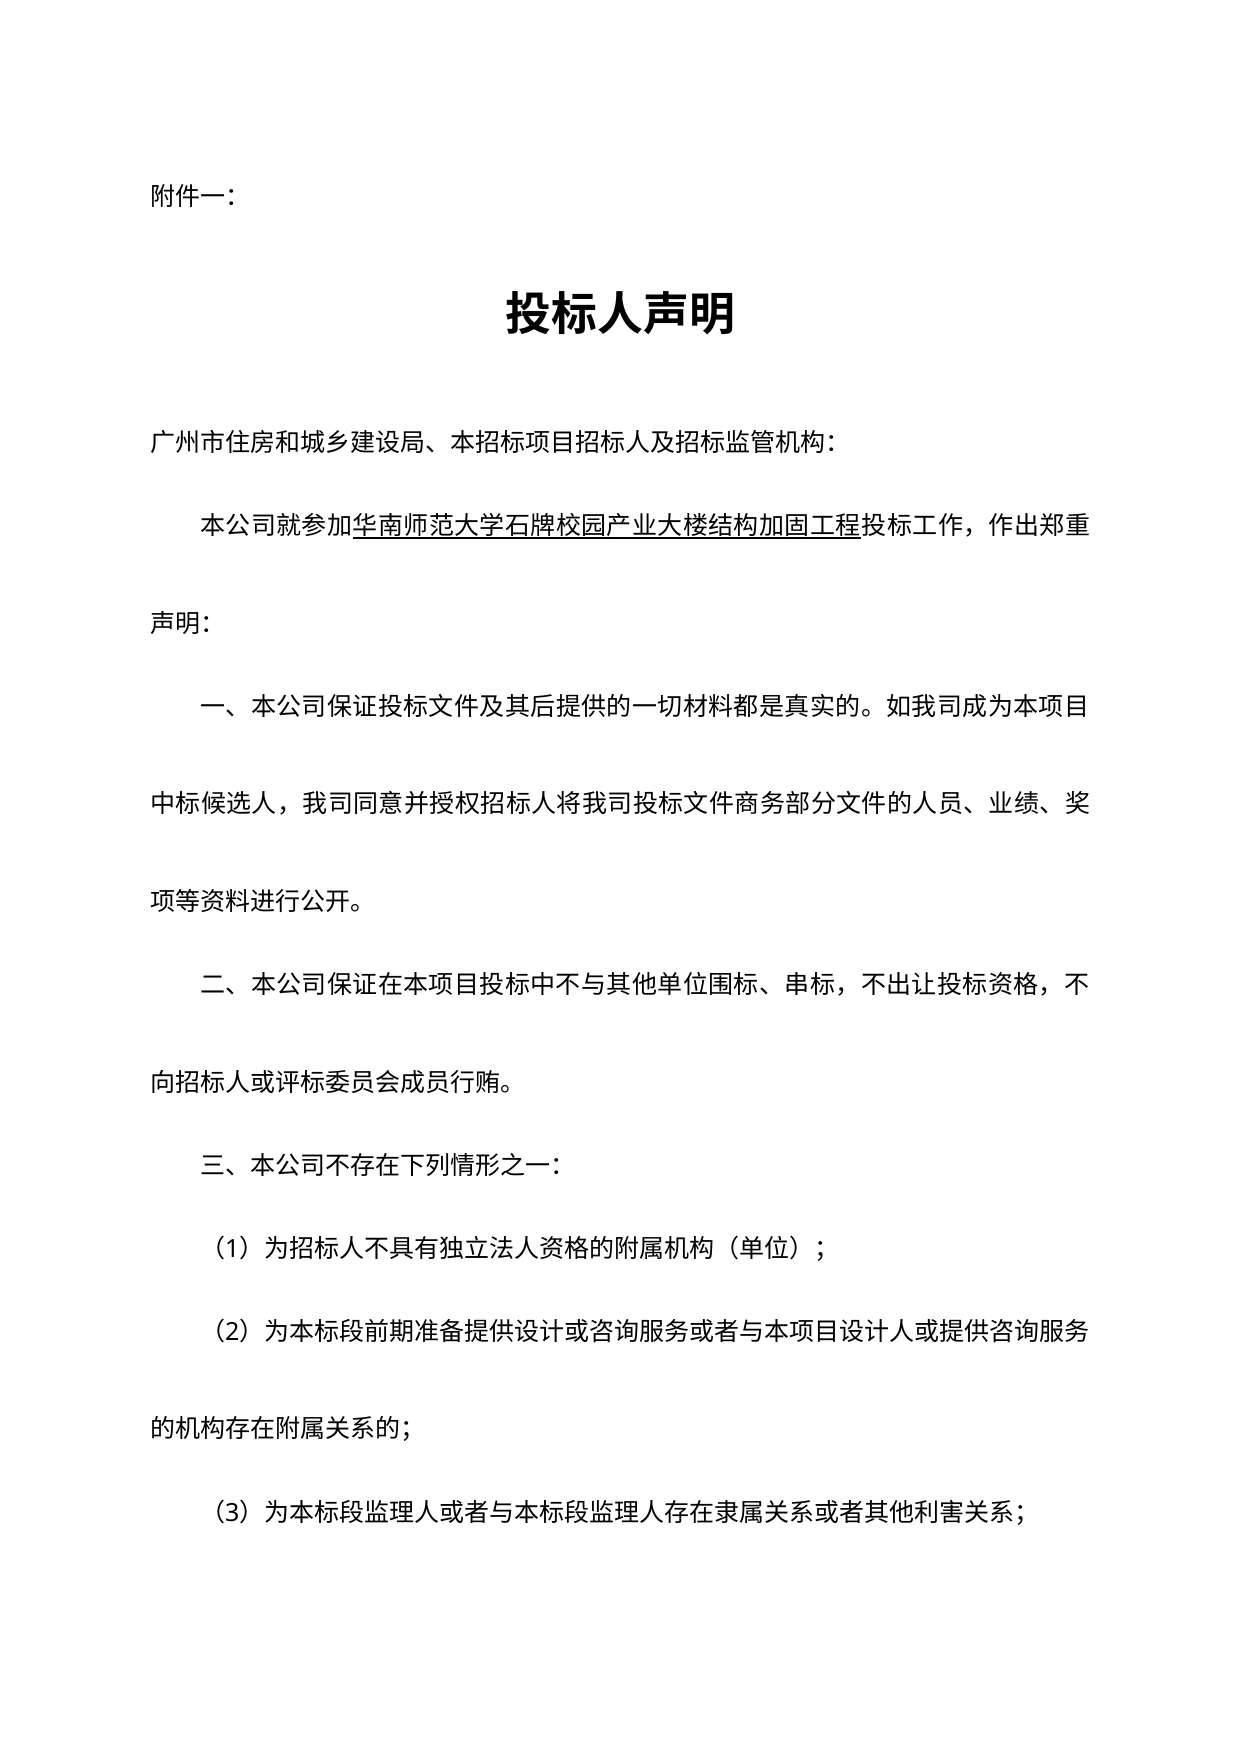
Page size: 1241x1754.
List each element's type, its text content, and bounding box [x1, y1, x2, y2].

text 投标人声明 [150, 261, 1090, 359]
text 附件一： [150, 162, 1090, 227]
list 为本标段监理人或者与本标段监理人存在隶属关系或者其他利害关系； [150, 1478, 1090, 1543]
list 为招标人不具有独立法人资格的附属机构（单位）； [150, 1214, 1090, 1279]
text 一、本公司保证投标文件及其后提供的一切材料都是真实的。如我司成为本项目中标候选人，我司同意并授权招标人将我司投标文件商务部分文件的人员、业绩、奖项等资料进行公开。 [150, 672, 1090, 932]
list 为本标段前期准备提供设计或咨询服务或者与本项目设计人或提供咨询服务的机构存在附属关系的； [150, 1297, 1090, 1459]
text 三、本公司不存在下列情形之一： [150, 1131, 1090, 1196]
text 广州市住房和城乡建设局、本招标项目招标人及招标监管机构： [150, 408, 1090, 473]
text 本公司就参加华南师范大学石牌校园产业大楼结构加固工程投标工作，作出郑重声明： [150, 491, 1090, 654]
text 二、本公司保证在本项目投标中不与其他单位围标、串标，不出让投标资格，不向招标人或评标委员会成员行贿。 [150, 950, 1090, 1113]
